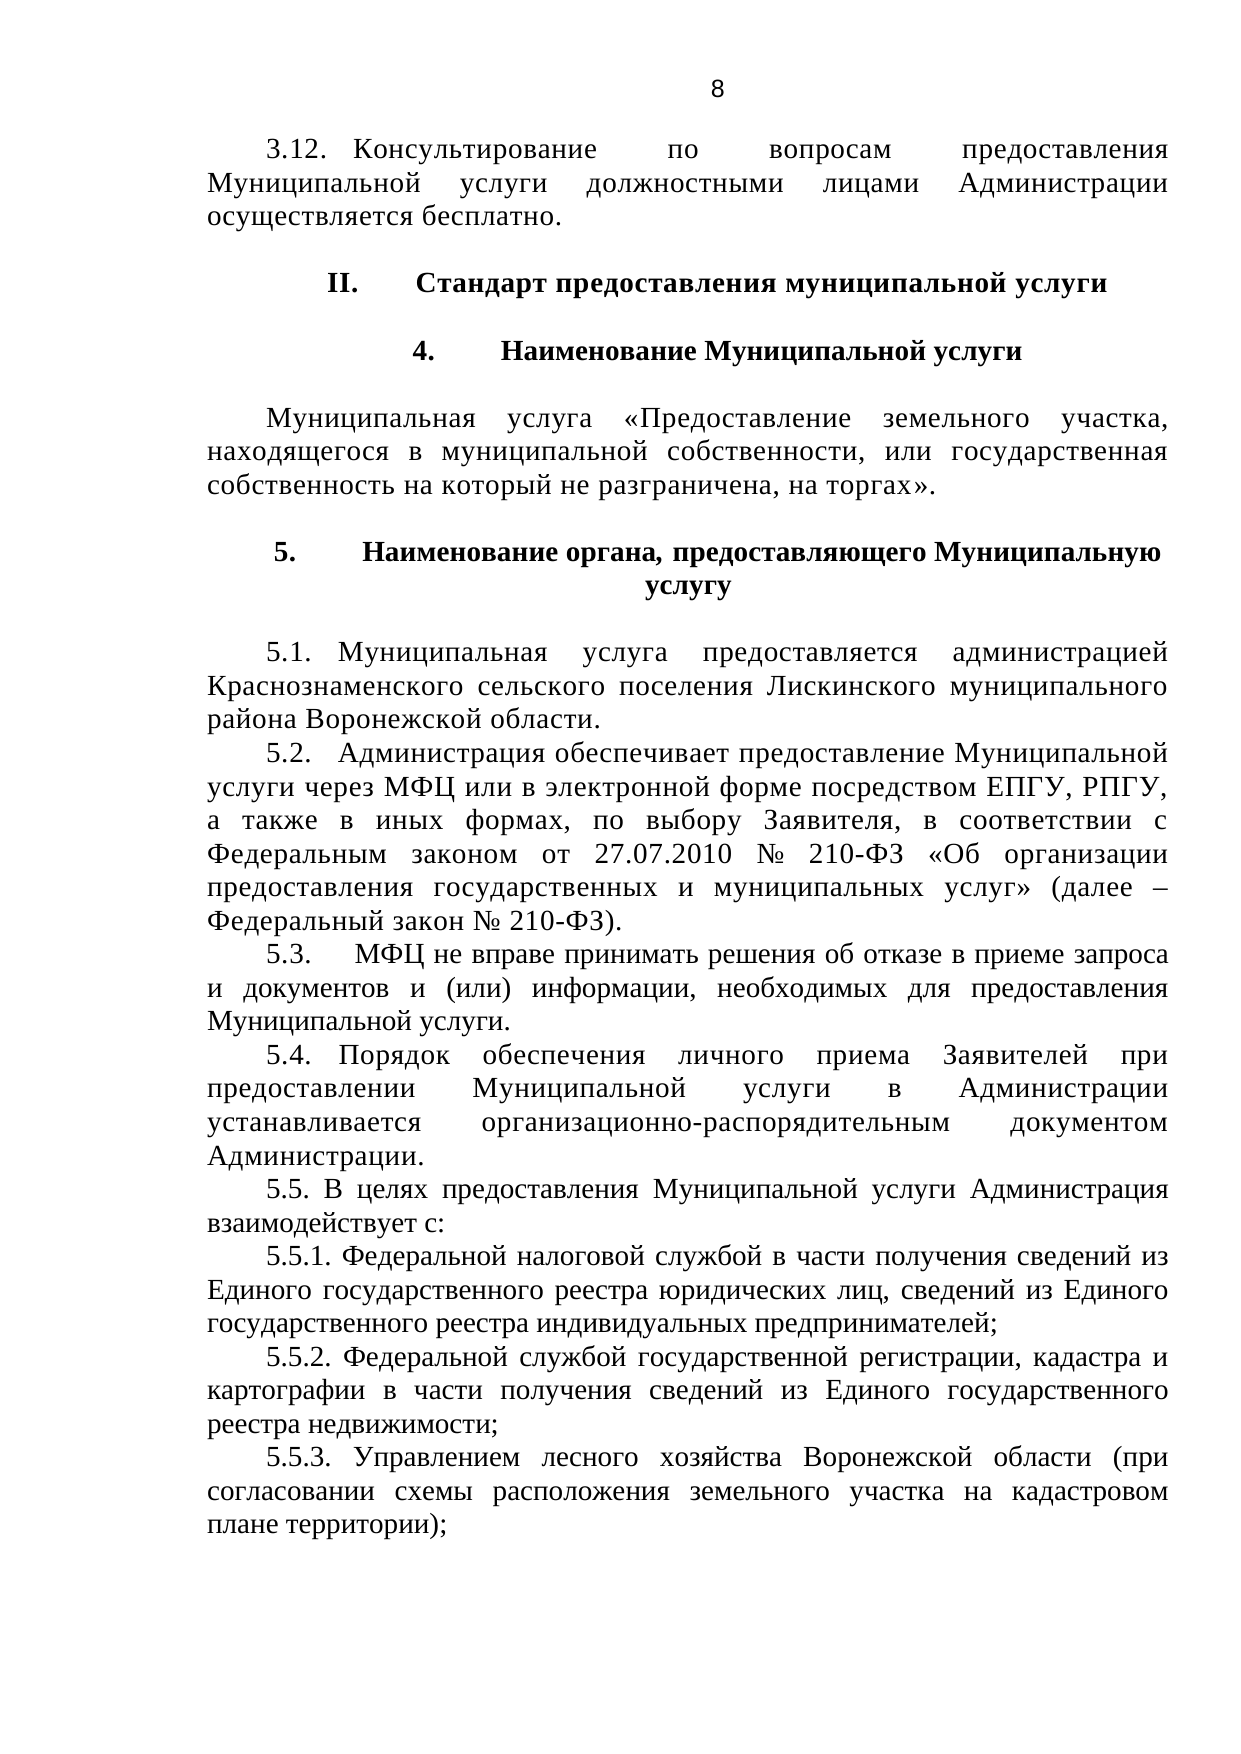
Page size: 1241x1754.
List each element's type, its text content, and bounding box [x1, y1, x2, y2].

text Муниципальная услуга «Предоставление земельного участка, находящегося в муниципальной собственности, или государственная собственность на который не разграничена, на торгах». [207, 400, 1169, 500]
text 5.5. В целях предоставления Муниципальной услуги Администрация взаимодействует с: [207, 1171, 1169, 1238]
list Наименование органа, предоставляющего Муниципальную услугу [207, 534, 1169, 601]
list Муниципальная услуга предоставляется администрацией Краснознаменского сельского поселения Лискинского муниципального района Воронежской области. [207, 634, 1169, 735]
text 5.5.3. Управлением лесного хозяйства Воронежской области (при согласовании схемы расположения земельного участка на кадастровом плане территории); [207, 1439, 1169, 1540]
list Наименование Муниципальной услуги [207, 333, 1169, 366]
list Консультирование по вопросам предоставления Муниципальной услуги должностными лицами Администрации осуществляется бесплатно. [207, 131, 1169, 232]
text 5.5.2. Федеральной службой государственной регистрации, кадастра и картографии в части получения сведений из Единого государственного реестра недвижимости; [207, 1339, 1169, 1439]
text 5.5.1. Федеральной налоговой службой в части получения сведений из Единого государственного реестра юридических лиц, сведений из Единого государственного реестра индивидуальных предпринимателей; [207, 1238, 1169, 1339]
list МФЦ не вправе принимать решения об отказе в приеме запроса и документов и (или) информации, необходимых для предоставления Муниципальной услуги. [207, 936, 1169, 1037]
list Стандарт предоставления муниципальной услуги [207, 266, 1169, 299]
list Администрация обеспечивает предоставление Муниципальной услуги через МФЦ или в электронной форме посредством ЕПГУ, РПГУ, а также в иных формах, по выбору Заявителя, в соответствии с Федеральным законом от 27.07.2010 № 210-ФЗ «Об организации предоставления государственных и муниципальных услуг» (далее – Федеральный закон № 210-ФЗ). [207, 735, 1169, 936]
list Порядок обеспечения личного приема Заявителей при предоставлении Муниципальной услуги в Администрации устанавливается организационно-распорядительным документом Администрации. [207, 1037, 1169, 1171]
